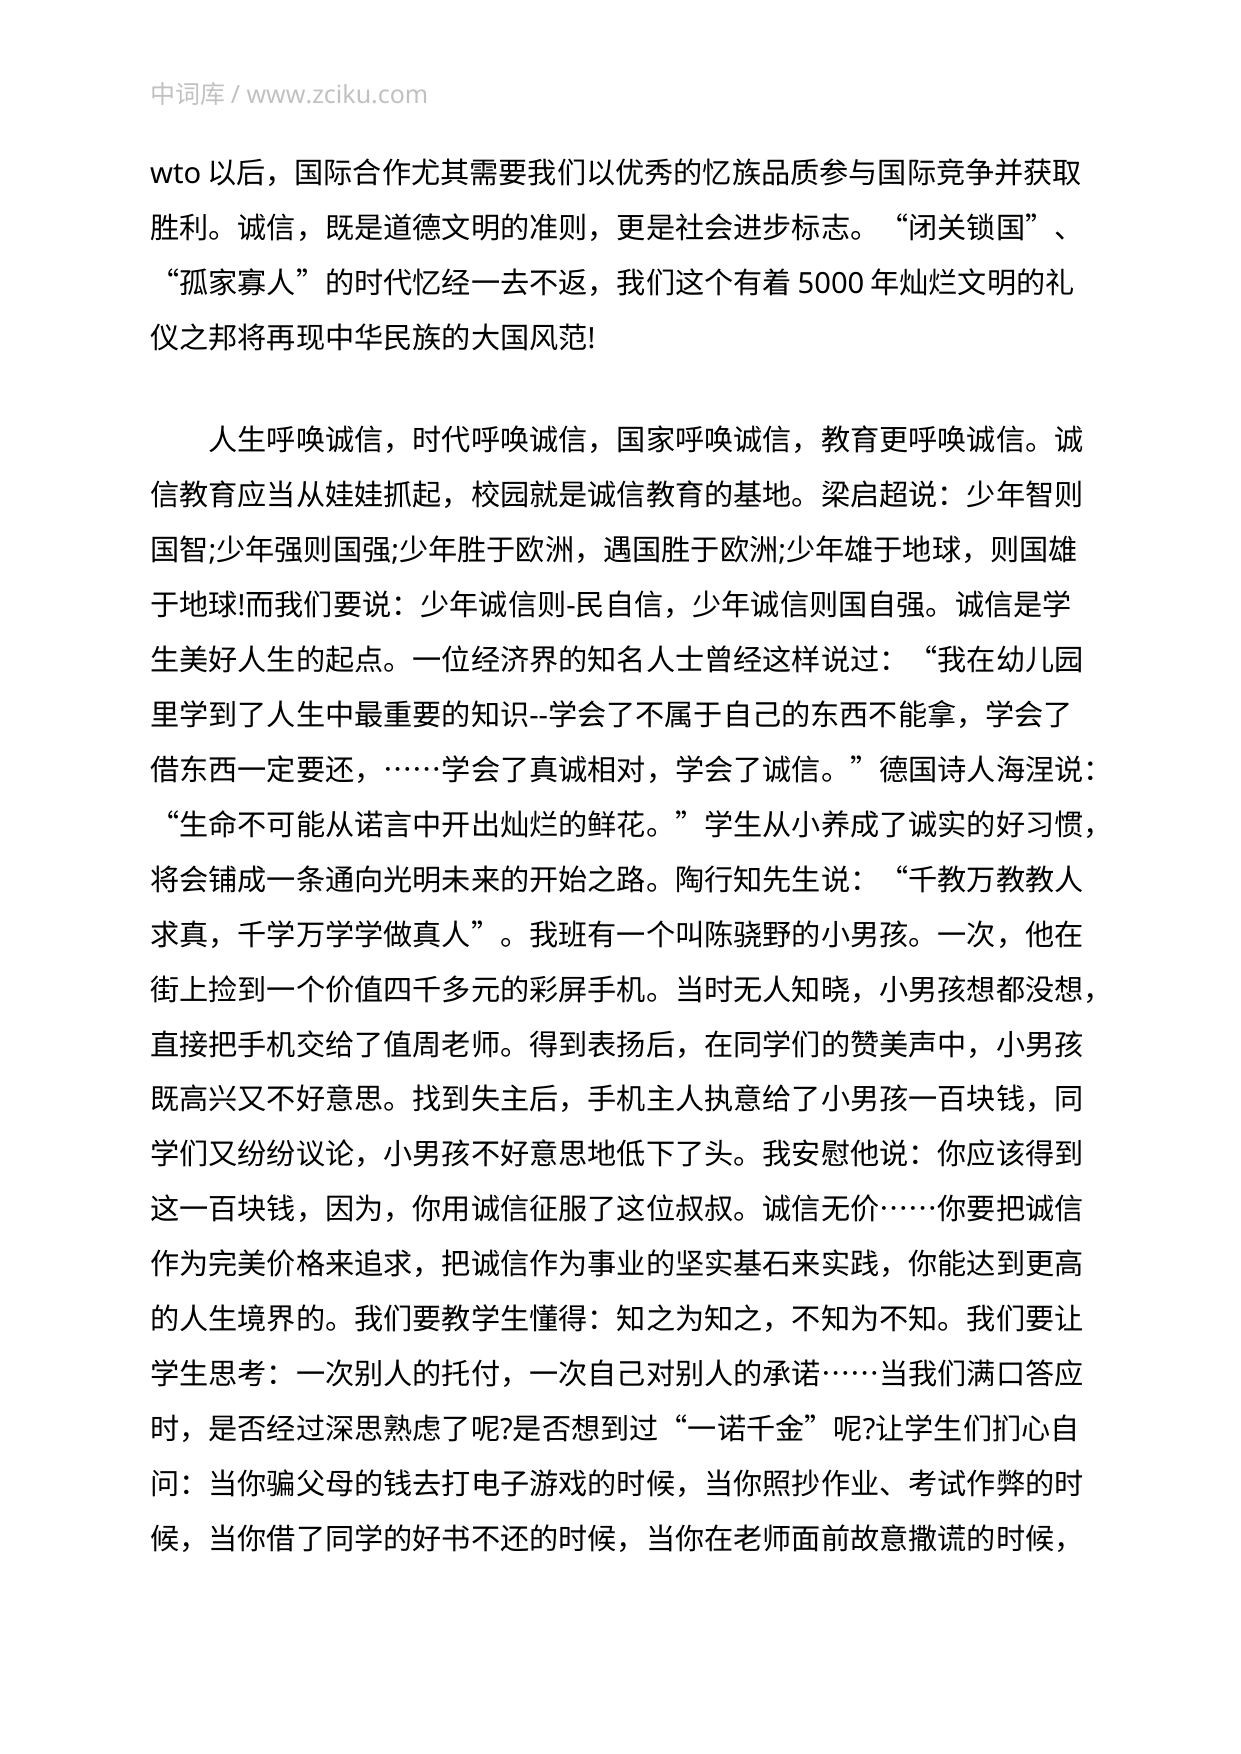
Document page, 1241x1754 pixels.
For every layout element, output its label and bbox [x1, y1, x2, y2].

text [150, 417, 1090, 1557]
text [150, 150, 1090, 357]
